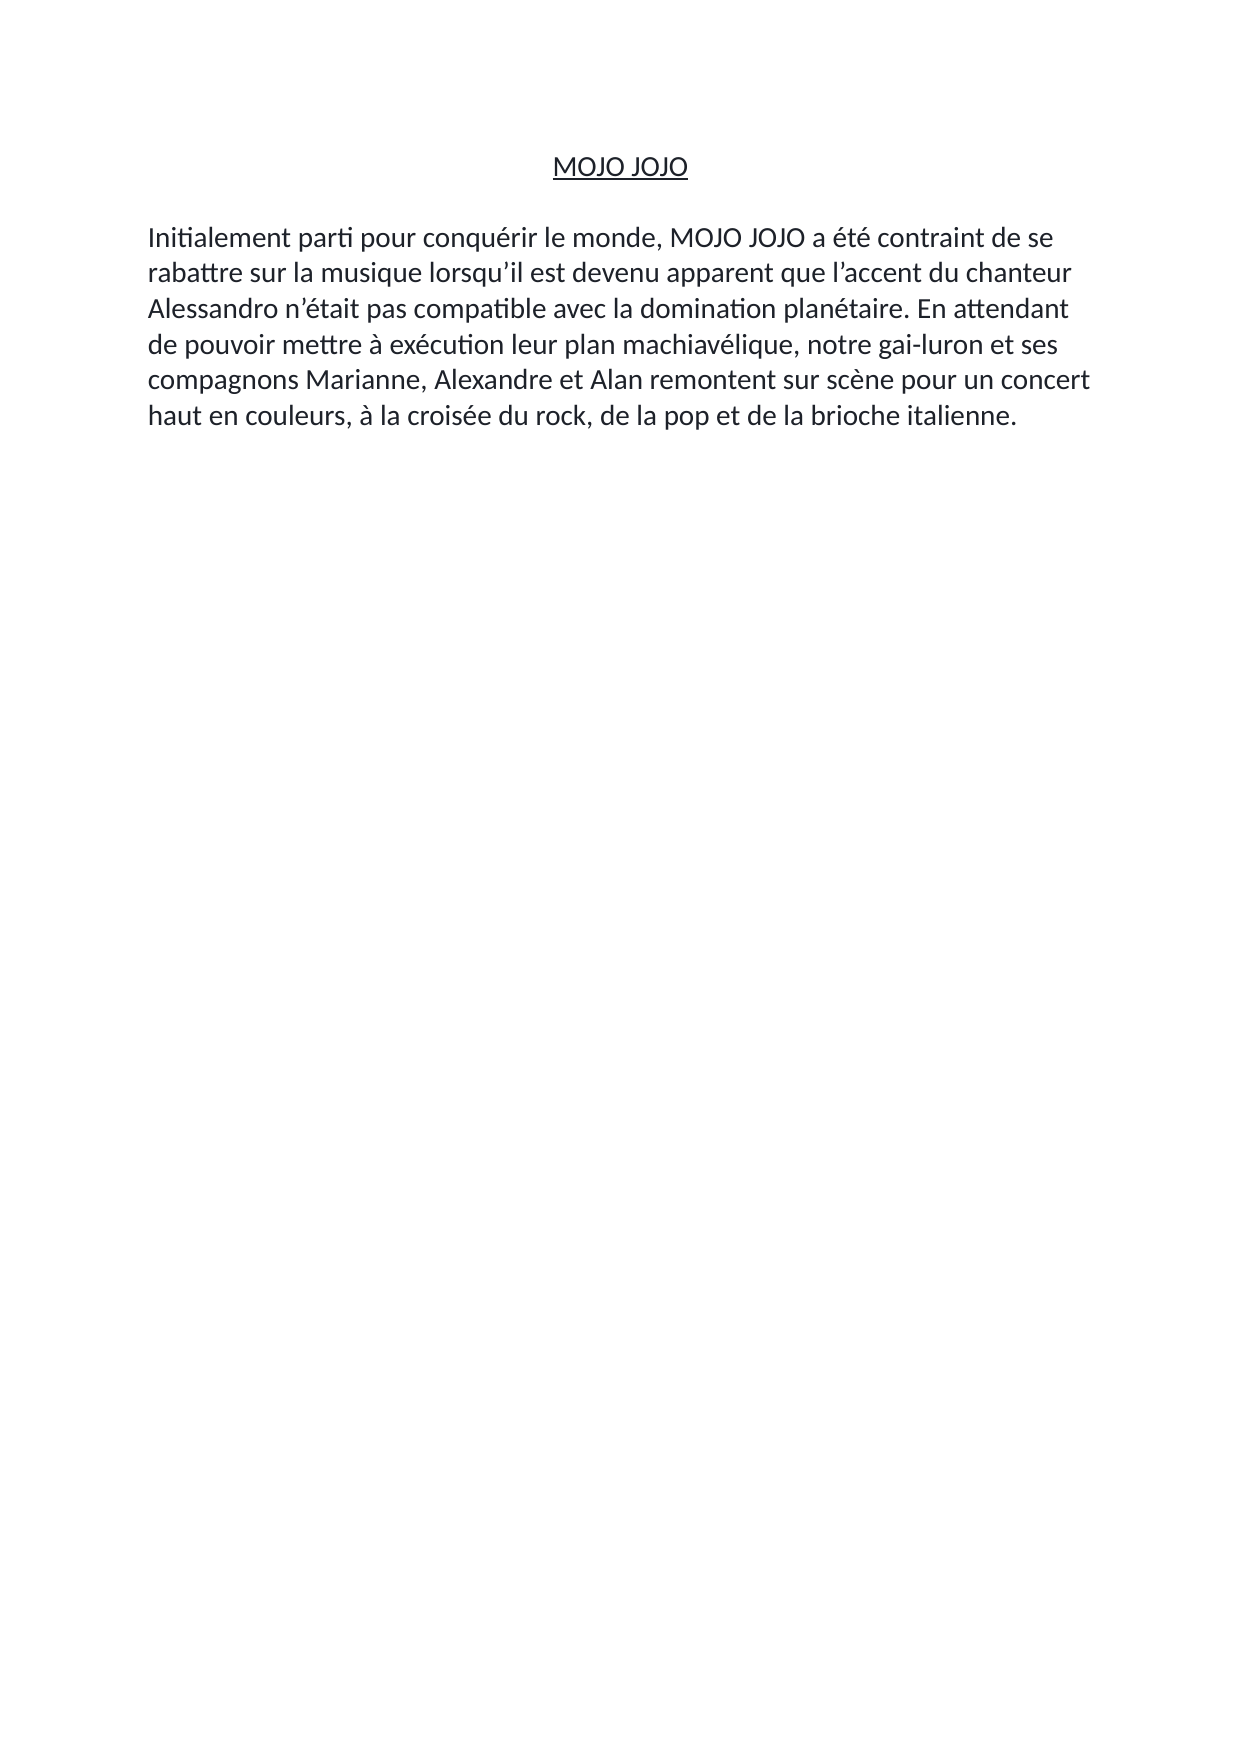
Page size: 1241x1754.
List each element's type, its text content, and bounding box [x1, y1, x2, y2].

text MOJO JOJO [148, 148, 1093, 183]
text Initialement parti pour conquérir le monde, MOJO JOJO a été contraint de se rabattre sur la musique lorsqu’il est devenu apparent que l’accent du chanteur Alessandro n’était pas compatible avec la domination planétaire. En attendant de pouvoir mettre à exécution leur plan machiavélique, notre gai-luron et ses compagnons Marianne, Alexandre et Alan remontent sur scène pour un concert haut en couleurs, à la croisée du rock, de la pop et de la brioche italienne. [148, 219, 1093, 433]
